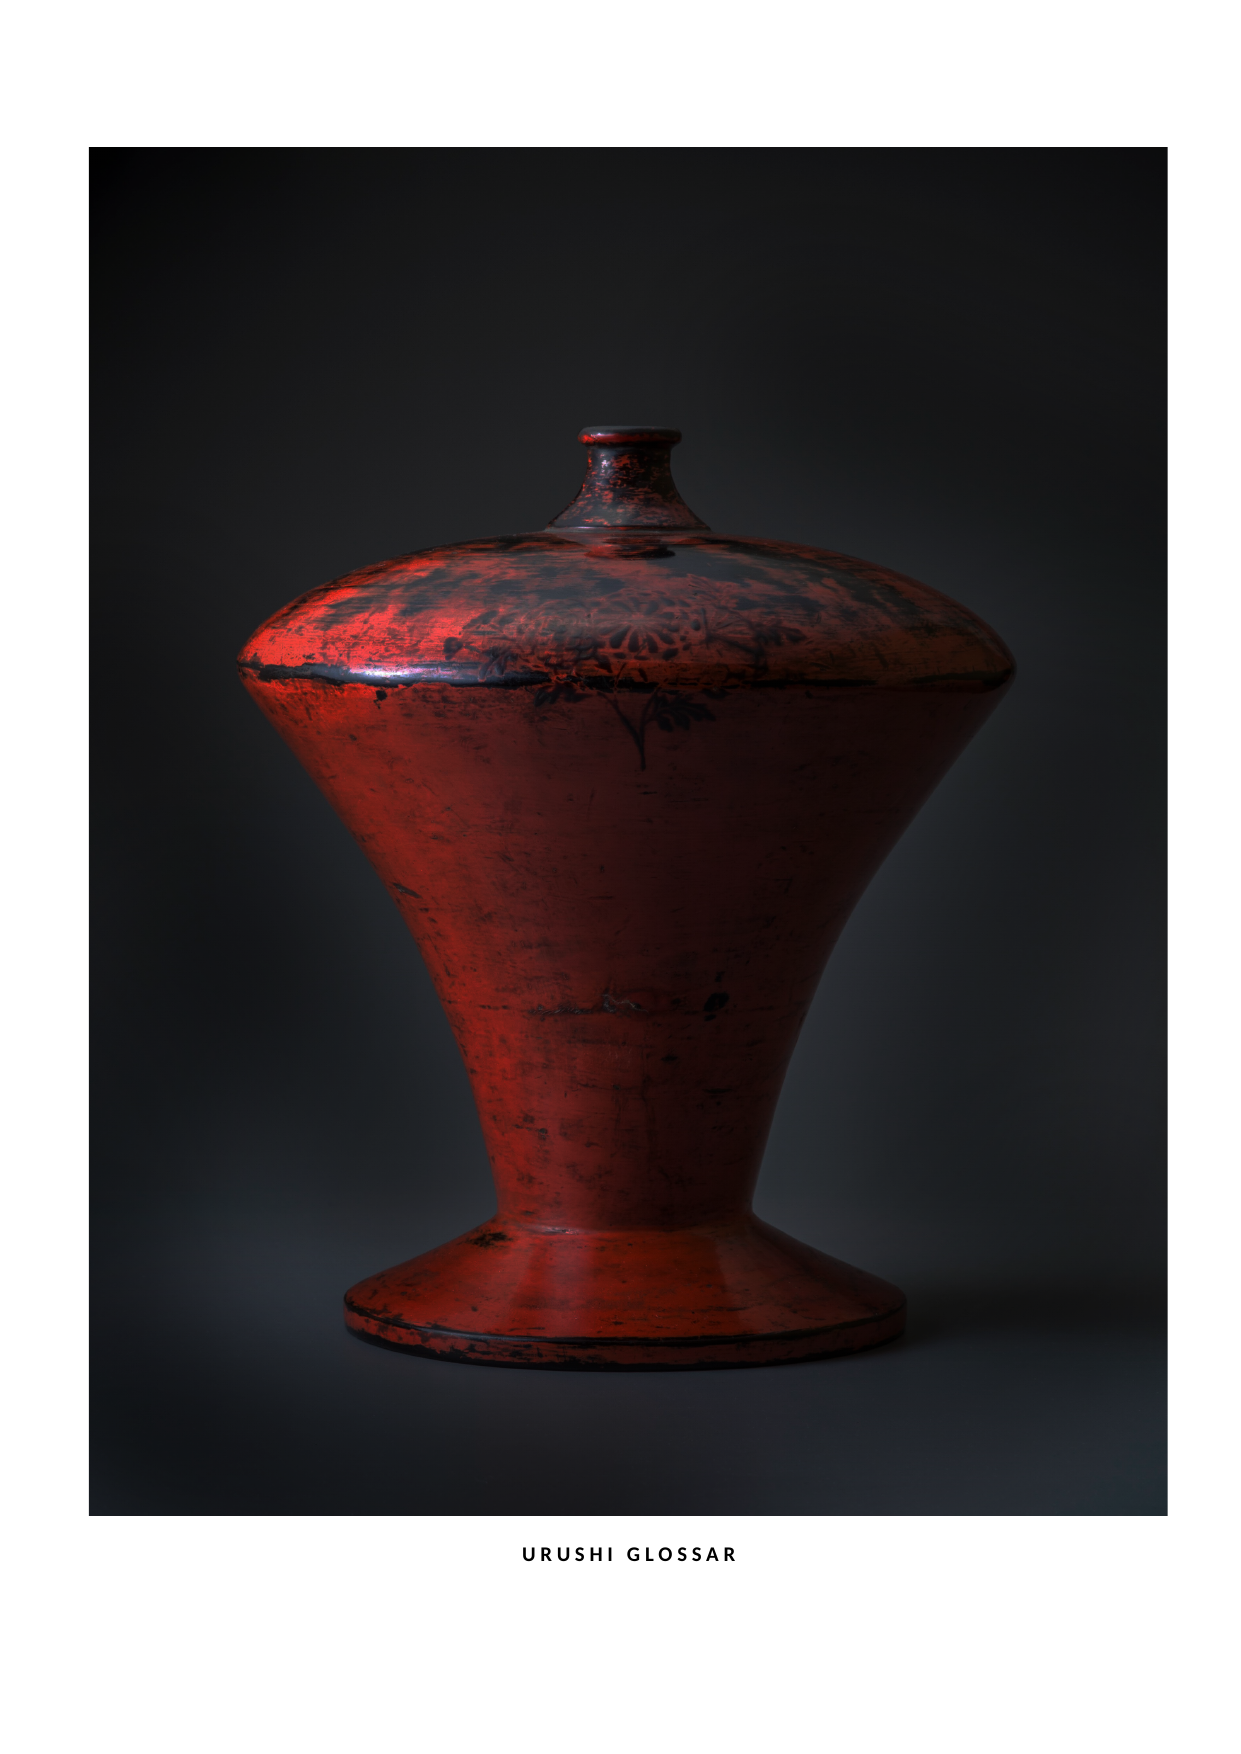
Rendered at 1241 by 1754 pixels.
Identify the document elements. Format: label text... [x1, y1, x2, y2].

text U R U S H I G L O S S A R [89, 1541, 1168, 1567]
picture [88, 147, 1168, 1516]
